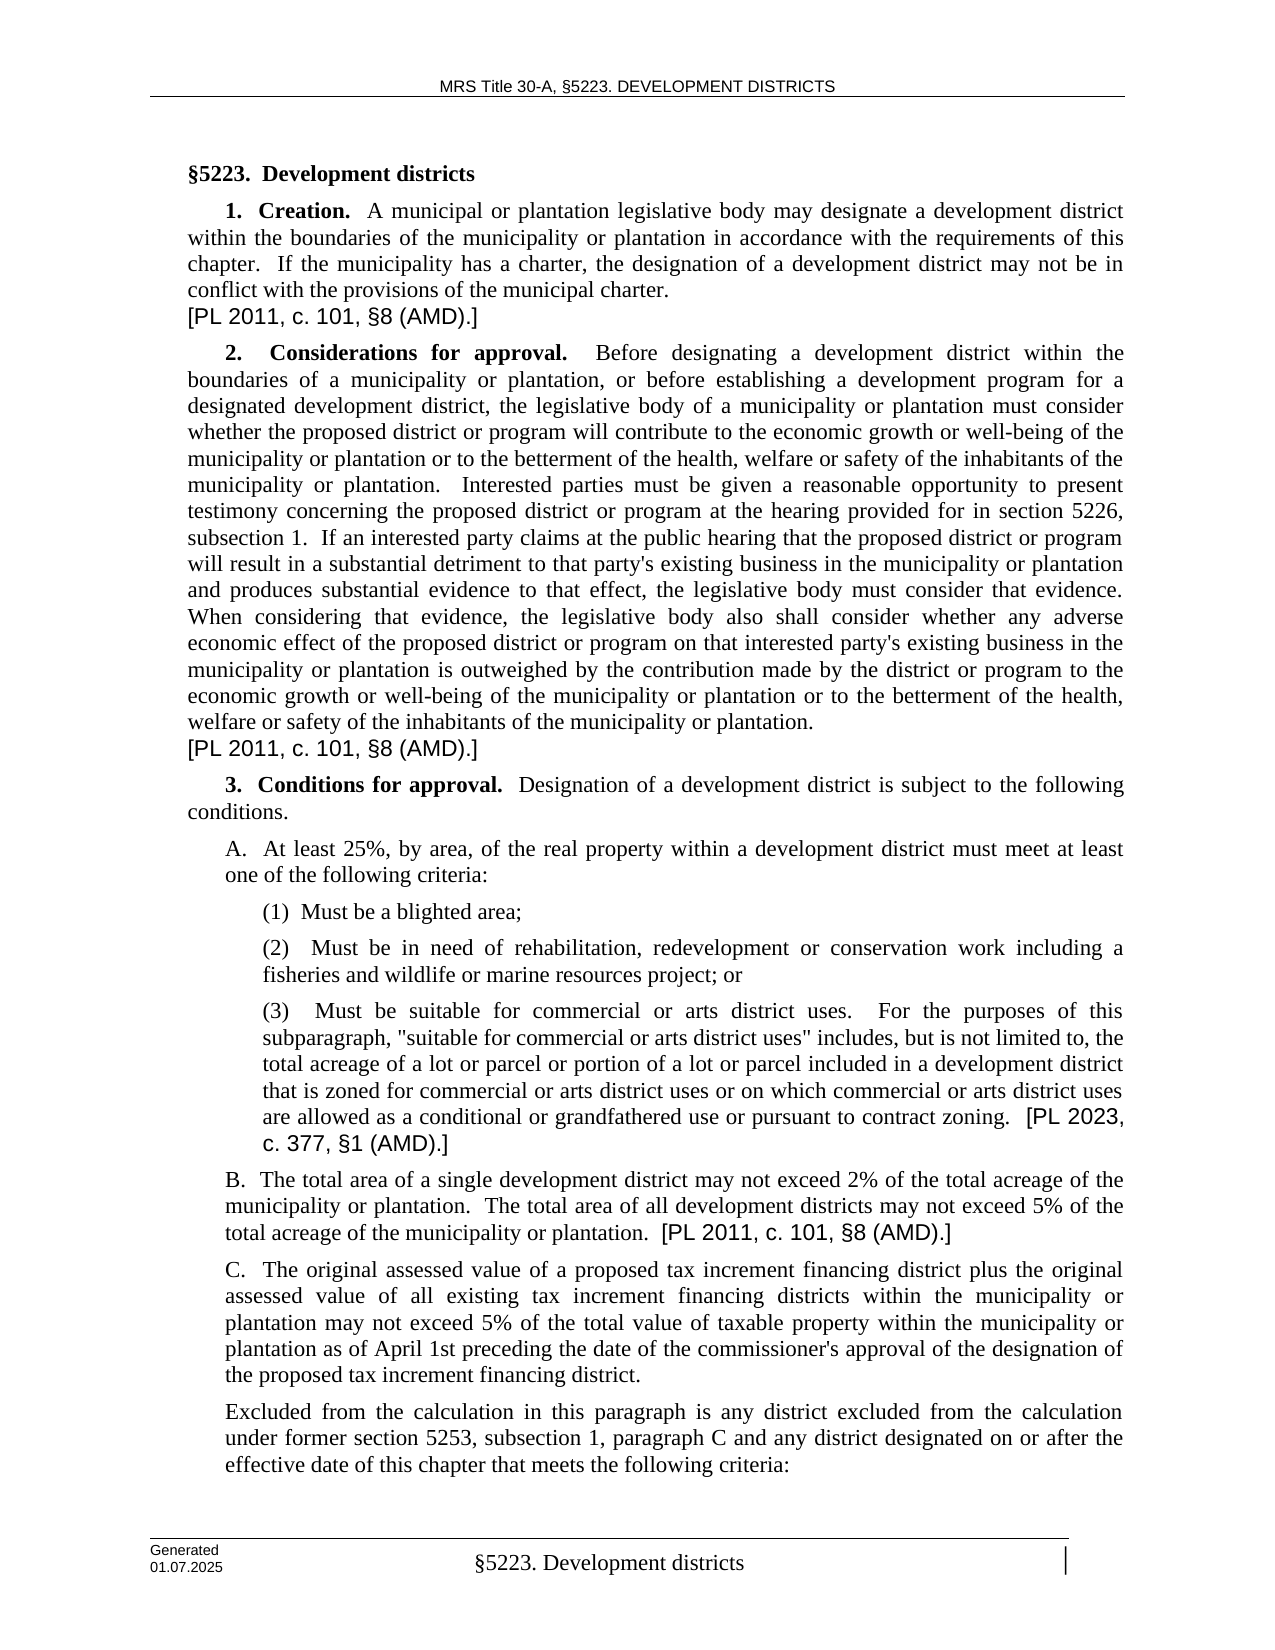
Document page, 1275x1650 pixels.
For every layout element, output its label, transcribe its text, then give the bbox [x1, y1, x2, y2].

text (1) Must be a blighted area; [262, 898, 1125, 924]
text 3. Conditions for approval. Designation of a development district is subject to the following conditions. [187, 771, 1125, 824]
text B. The total area of a single development district may not exceed 2% of the total acreage of the municipality or plantation. The total area of all development districts may not exceed 5% of the total acreage of the municipality or plantation. [PL 2011, c. 101, §8 (AMD).] [225, 1166, 1125, 1245]
text 2. Considerations for approval. Before designating a development district within the boundaries of a municipality or plantation, or before establishing a development program for a designated development district, the legislative body of a municipality or plantation must consider whether the proposed district or program will contribute to the economic growth or well-being of the municipality or plantation or to the betterment of the health, welfare or safety of the inhabitants of the municipality or plantation. Interested parties must be given a reasonable opportunity to present testimony concerning the proposed district or program at the hearing provided for in section 5226, subsection 1. If an interested party claims at the public hearing that the proposed district or program will result in a substantial detriment to that party's existing business in the municipality or plantation and produces substantial evidence to that effect, the legislative body must consider that evidence. When considering that evidence, the legislative body also shall consider whether any adverse economic effect of the proposed district or program on that interested party's existing business in the municipality or plantation is outweighed by the contribution made by the district or program to the economic growth or well-being of the municipality or plantation or to the betterment of the health, welfare or safety of the inhabitants of the municipality or plantation. [187, 339, 1125, 735]
text (2) Must be in need of rehabilitation, redevelopment or conservation work including a fisheries and wildlife or marine resources project; or [262, 934, 1125, 987]
text Excluded from the calculation in this paragraph is any district excluded from the calculation under former section 5253, subsection 1, paragraph C and any district designated on or after the effective date of this chapter that meets the following criteria: [225, 1398, 1125, 1477]
text (3) Must be suitable for commercial or arts district uses. For the purposes of this subparagraph, "suitable for commercial or arts district uses" includes, but is not limited to, the total acreage of a lot or parcel or portion of a lot or parcel included in a development district that is zoned for commercial or arts district uses or on which commercial or arts district uses are allowed as a conditional or grandfathered use or pursuant to contract zoning. [PL 2023, c. 377, §1 (AMD).] [262, 998, 1125, 1156]
text [PL 2011, c. 101, §8 (AMD).] [187, 735, 1125, 761]
text C. The original assessed value of a proposed tax increment financing district plus the original assessed value of all existing tax increment financing districts within the municipality or plantation may not exceed 5% of the total value of taxable property within the municipality or plantation as of April 1st preceding the date of the commissioner's approval of the designation of the proposed tax increment financing district. [225, 1256, 1125, 1388]
text §5223. Development districts [187, 160, 1125, 187]
text A. At least 25%, by area, of the real property within a development district must meet at least one of the following criteria: [225, 834, 1125, 887]
text 1. Creation. A municipal or plantation legislative body may designate a development district within the boundaries of the municipality or plantation in accordance with the requirements of this chapter. If the municipality has a charter, the designation of a development district may not be in conflict with the provisions of the municipal charter. [187, 197, 1125, 303]
text [PL 2011, c. 101, §8 (AMD).] [187, 303, 1125, 329]
